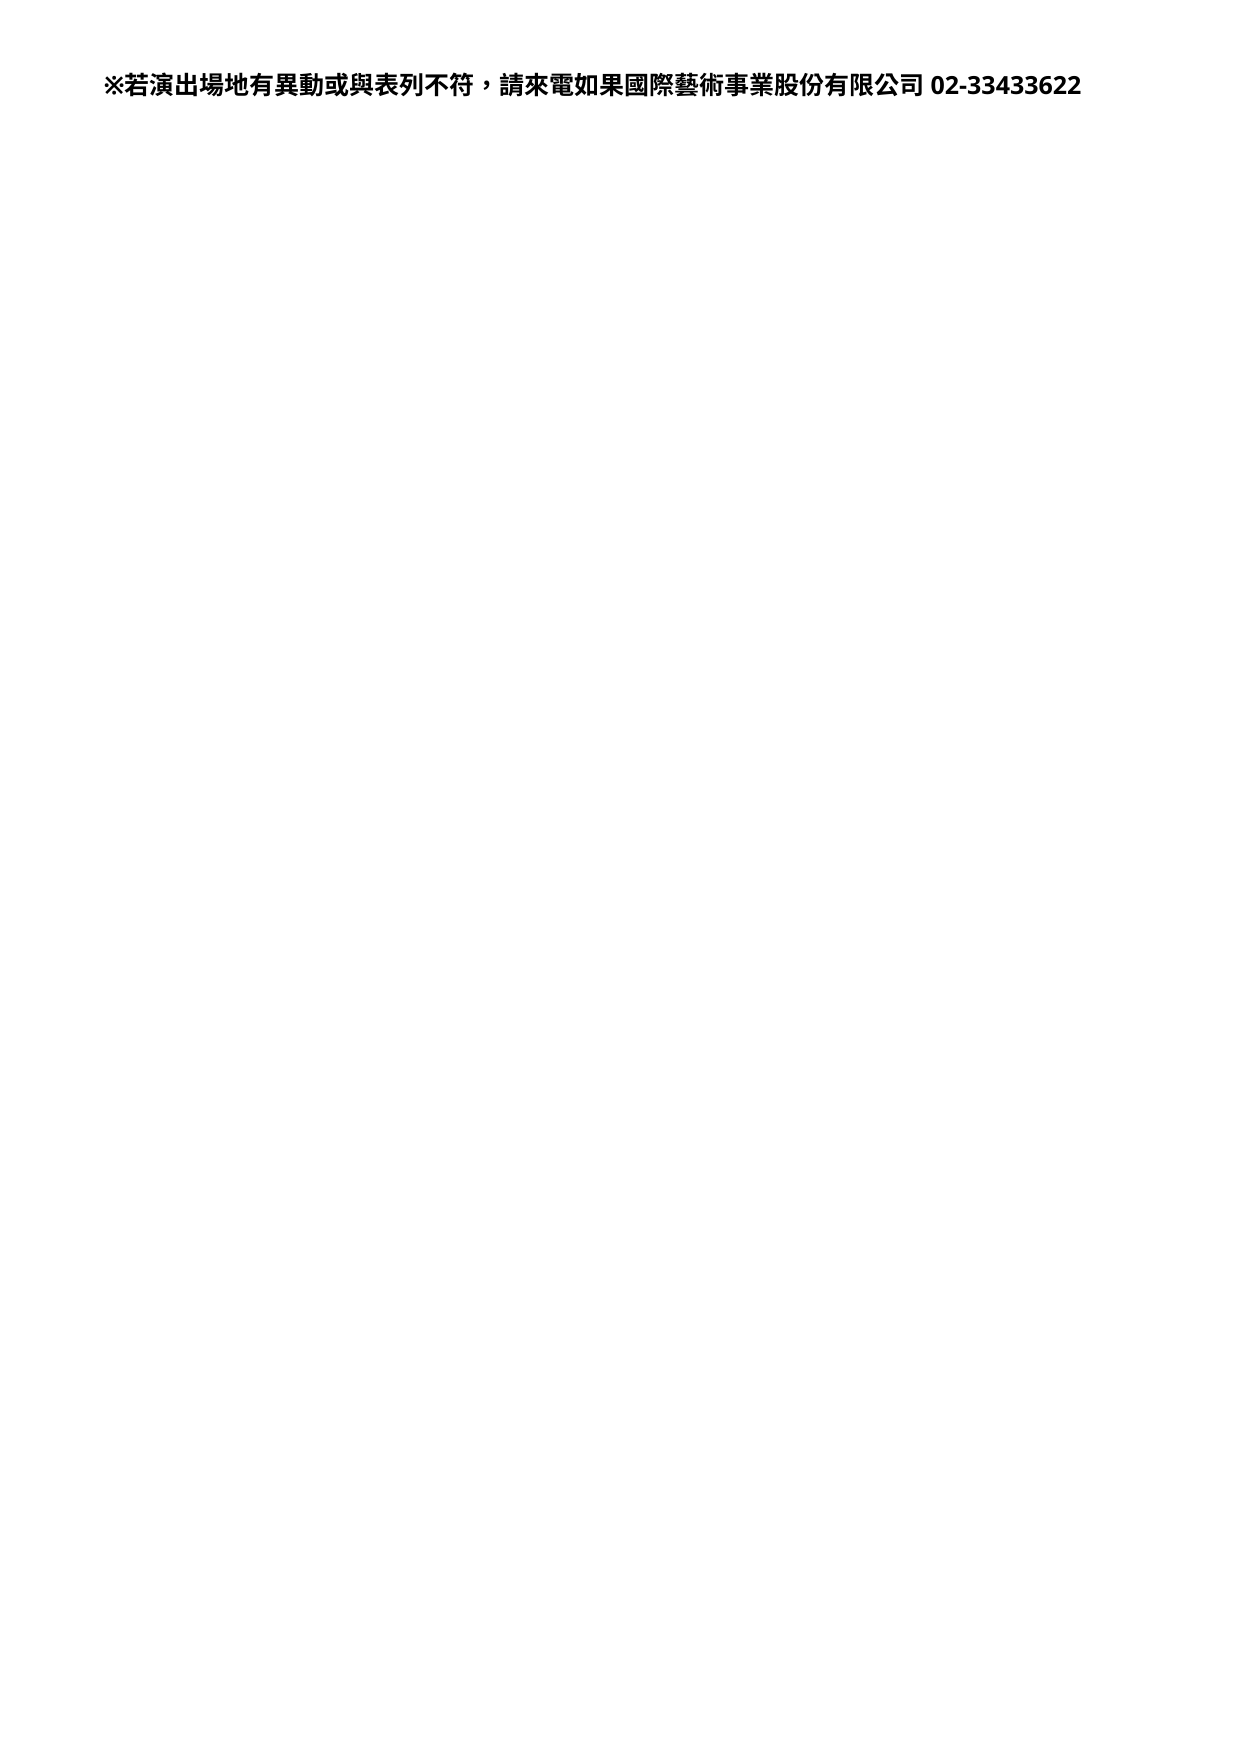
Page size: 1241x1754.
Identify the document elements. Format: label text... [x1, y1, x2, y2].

text ※若演出場地有異動或與表列不符，請來電如果國際藝術事業股份有限公司 02-33433622 [103, 65, 1107, 102]
